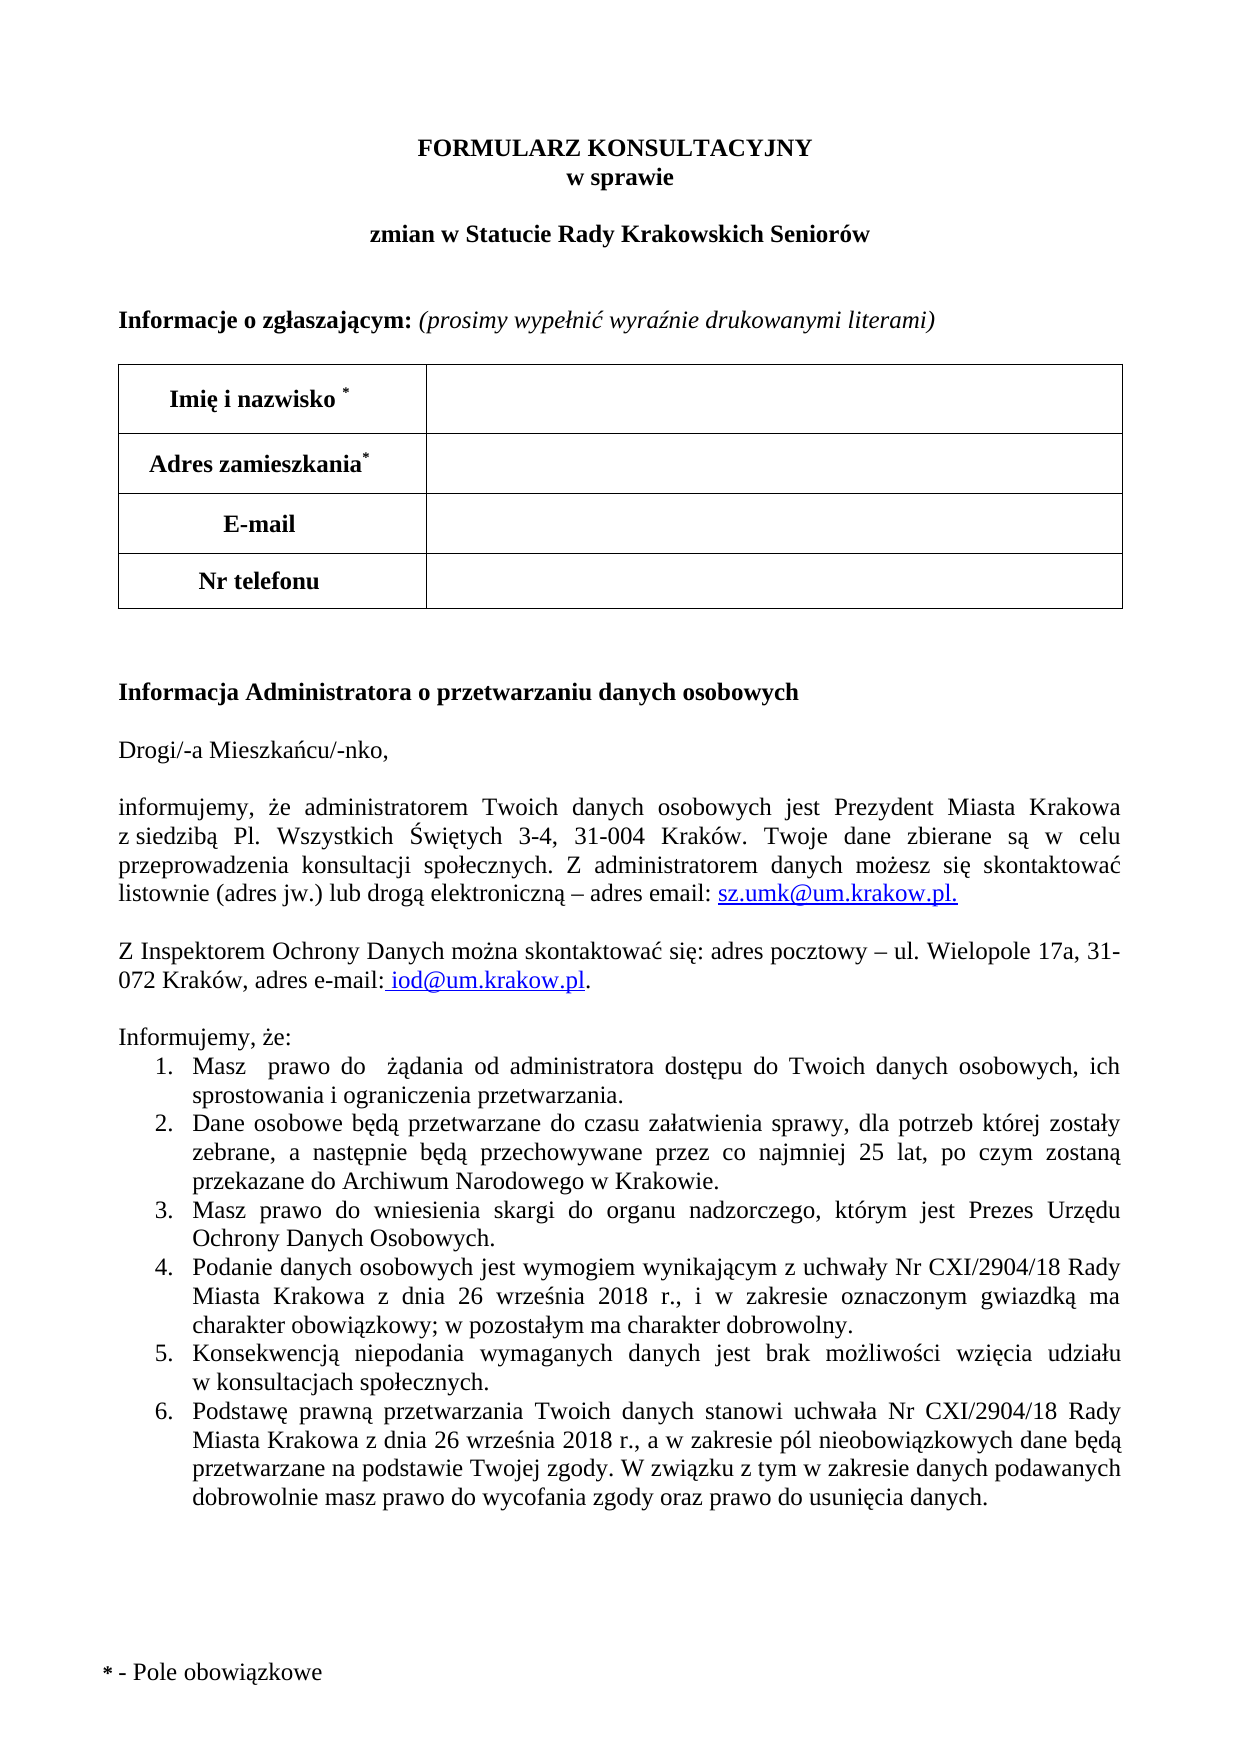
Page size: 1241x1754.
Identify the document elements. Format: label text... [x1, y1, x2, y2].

table_cell [427, 494, 1122, 552]
table_header [427, 365, 1122, 433]
list Podstawę prawną przetwarzania Twoich danych stanowi uchwała Nr CXI/2904/18 Rady Miasta Krakowa z dnia 26 września 2018 r., a w zakresie pól nieobowiązkowych dane będą przetwarzane na podstawie Twojej zgody. W związku z tym w zakresie danych podawanych dobrowolnie masz prawo do wycofania zgody oraz prawo do usunięcia danych. [154, 1396, 1122, 1511]
text zmian w Statucie Rady Krakowskich Seniorów [118, 219, 1122, 248]
table_header Imię i nazwisko * [119, 365, 426, 433]
text Informujemy, że: [118, 1022, 1122, 1051]
text w sprawie [118, 162, 1122, 190]
text informujemy, że administratorem Twoich danych osobowych jest Prezydent Miasta Krakowa z siedzibą Pl. Wszystkich Świętych 3-4, 31-004 Kraków. Twoje dane zbierane są w celu przeprowadzenia konsultacji społecznych. Z administratorem danych możesz się skontaktować listownie (adres jw.) lub drogą elektroniczną – adres email: sz.umk@um.krakow.pl. [118, 792, 1122, 907]
text Drogi/-a Mieszkańcu/-nko, [118, 735, 1122, 763]
text Informacja Administratora o przetwarzaniu danych osobowych [118, 677, 1122, 706]
list Podanie danych osobowych jest wymogiem wynikającym z uchwały Nr CXI/2904/18 Rady Miasta Krakowa z dnia 26 września 2018 r., i w zakresie oznaczonym gwiazdką ma charakter obowiązkowy; w pozostałym ma charakter dobrowolny. [154, 1252, 1122, 1338]
list Dane osobowe będą przetwarzane do czasu załatwienia sprawy, dla potrzeb której zostały zebrane, a następnie będą przechowywane przez co najmniej 25 lat, po czym zostaną przekazane do Archiwum Narodowego w Krakowie. [154, 1108, 1122, 1195]
table_cell E-mail [119, 494, 426, 552]
table_cell Nr telefonu [119, 554, 426, 608]
text Informacje o zgłaszającym: (prosimy wypełnić wyraźnie drukowanymi literami) [118, 305, 1122, 334]
list Masz prawo do żądania od administratora dostępu do Twoich danych osobowych, ich sprostowania i ograniczenia przetwarzania. [154, 1051, 1122, 1108]
list Masz prawo do wniesienia skargi do organu nadzorczego, którym jest Prezes Urzędu Ochrony Danych Osobowych. [154, 1195, 1122, 1252]
text Z Inspektorem Ochrony Danych można skontaktować się: adres pocztowy – ul. Wielopole 17a, 31-072 Kraków, adres e-mail: iod@um.krakow.pl. [118, 936, 1122, 993]
list Konsekwencją niepodania wymaganych danych jest brak możliwości wzięcia udziału w konsultacjach społecznych. [154, 1338, 1122, 1396]
list - Pole obowiązkowe [102, 1657, 1122, 1686]
table_cell Adres zamieszkania* [119, 434, 426, 493]
table_cell [427, 434, 1122, 493]
table_cell [427, 554, 1122, 608]
subtitle FORMULARZ KONSULTACYJNY [118, 133, 1112, 162]
